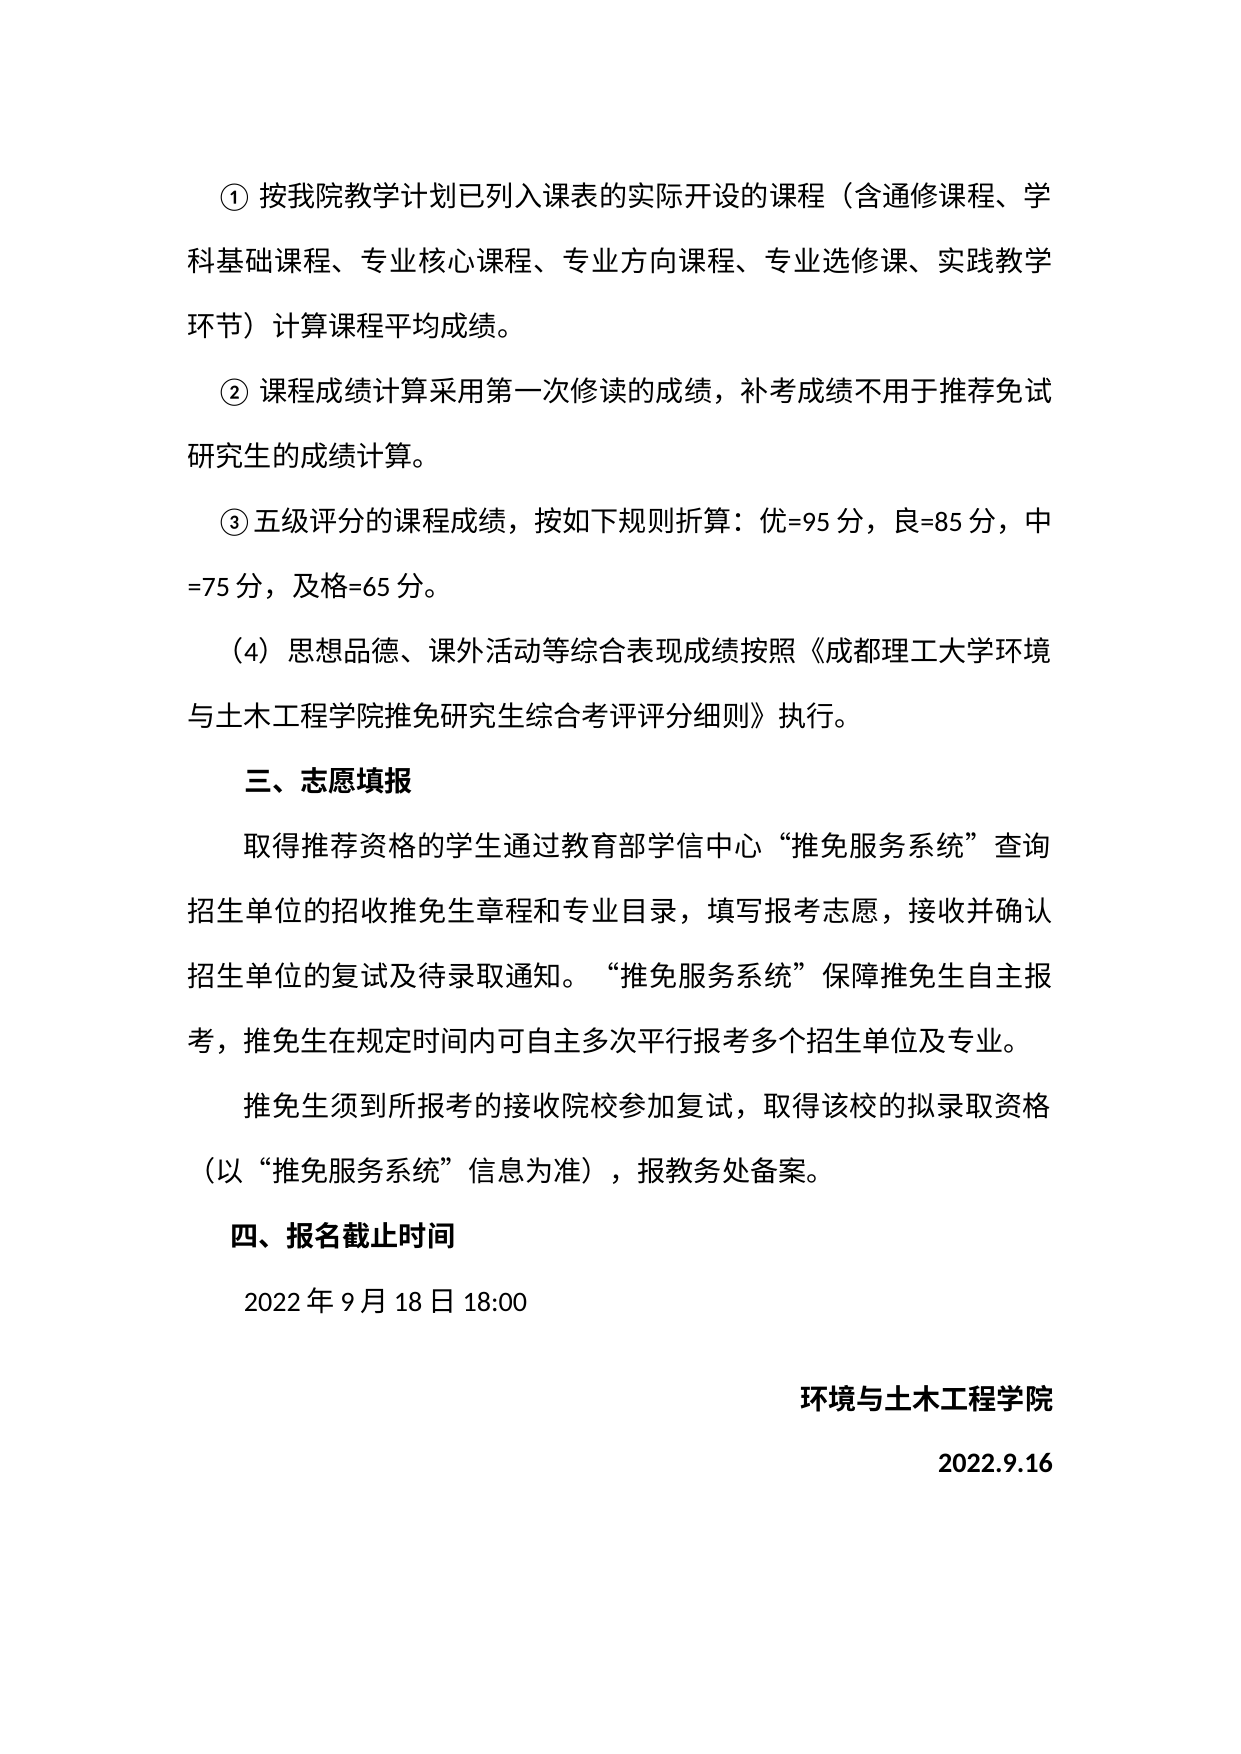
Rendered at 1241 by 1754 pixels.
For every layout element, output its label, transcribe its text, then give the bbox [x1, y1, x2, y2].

text ②课程成绩计算采用第一次修读的成绩，补考成绩不用于推荐免试研究生的成绩计算。 [187, 357, 1053, 487]
text 2022.9.16 [187, 1429, 1053, 1494]
text 推免生须到所报考的接收院校参加复试，取得该校的拟录取资格（以“推免服务系统”信息为准），报教务处备案。 [187, 1072, 1053, 1202]
text 四、报名截止时间 [187, 1202, 1053, 1267]
text （4）思想品德、课外活动等综合表现成绩按照《成都理工大学环境与土木工程学院推免研究生综合考评评分细则》执行。 [187, 617, 1053, 747]
text 三、志愿填报 [187, 747, 1053, 812]
text 取得推荐资格的学生通过教育部学信中心“推免服务系统”查询招生单位的招收推免生章程和专业目录，填写报考志愿，接收并确认招生单位的复试及待录取通知。“推免服务系统”保障推免生自主报考，推免生在规定时间内可自主多次平行报考多个招生单位及专业。 [187, 812, 1053, 1072]
text 环境与土木工程学院 [187, 1364, 1053, 1429]
text ①按我院教学计划已列入课表的实际开设的课程（含通修课程、学科基础课程、专业核心课程、专业方向课程、专业选修课、实践教学环节）计算课程平均成绩。 [187, 162, 1053, 357]
text ③五级评分的课程成绩，按如下规则折算：优=95分，良=85分，中=75分，及格=65分。 [187, 487, 1053, 617]
text 2022年9月18日 18:00 [187, 1267, 1024, 1332]
